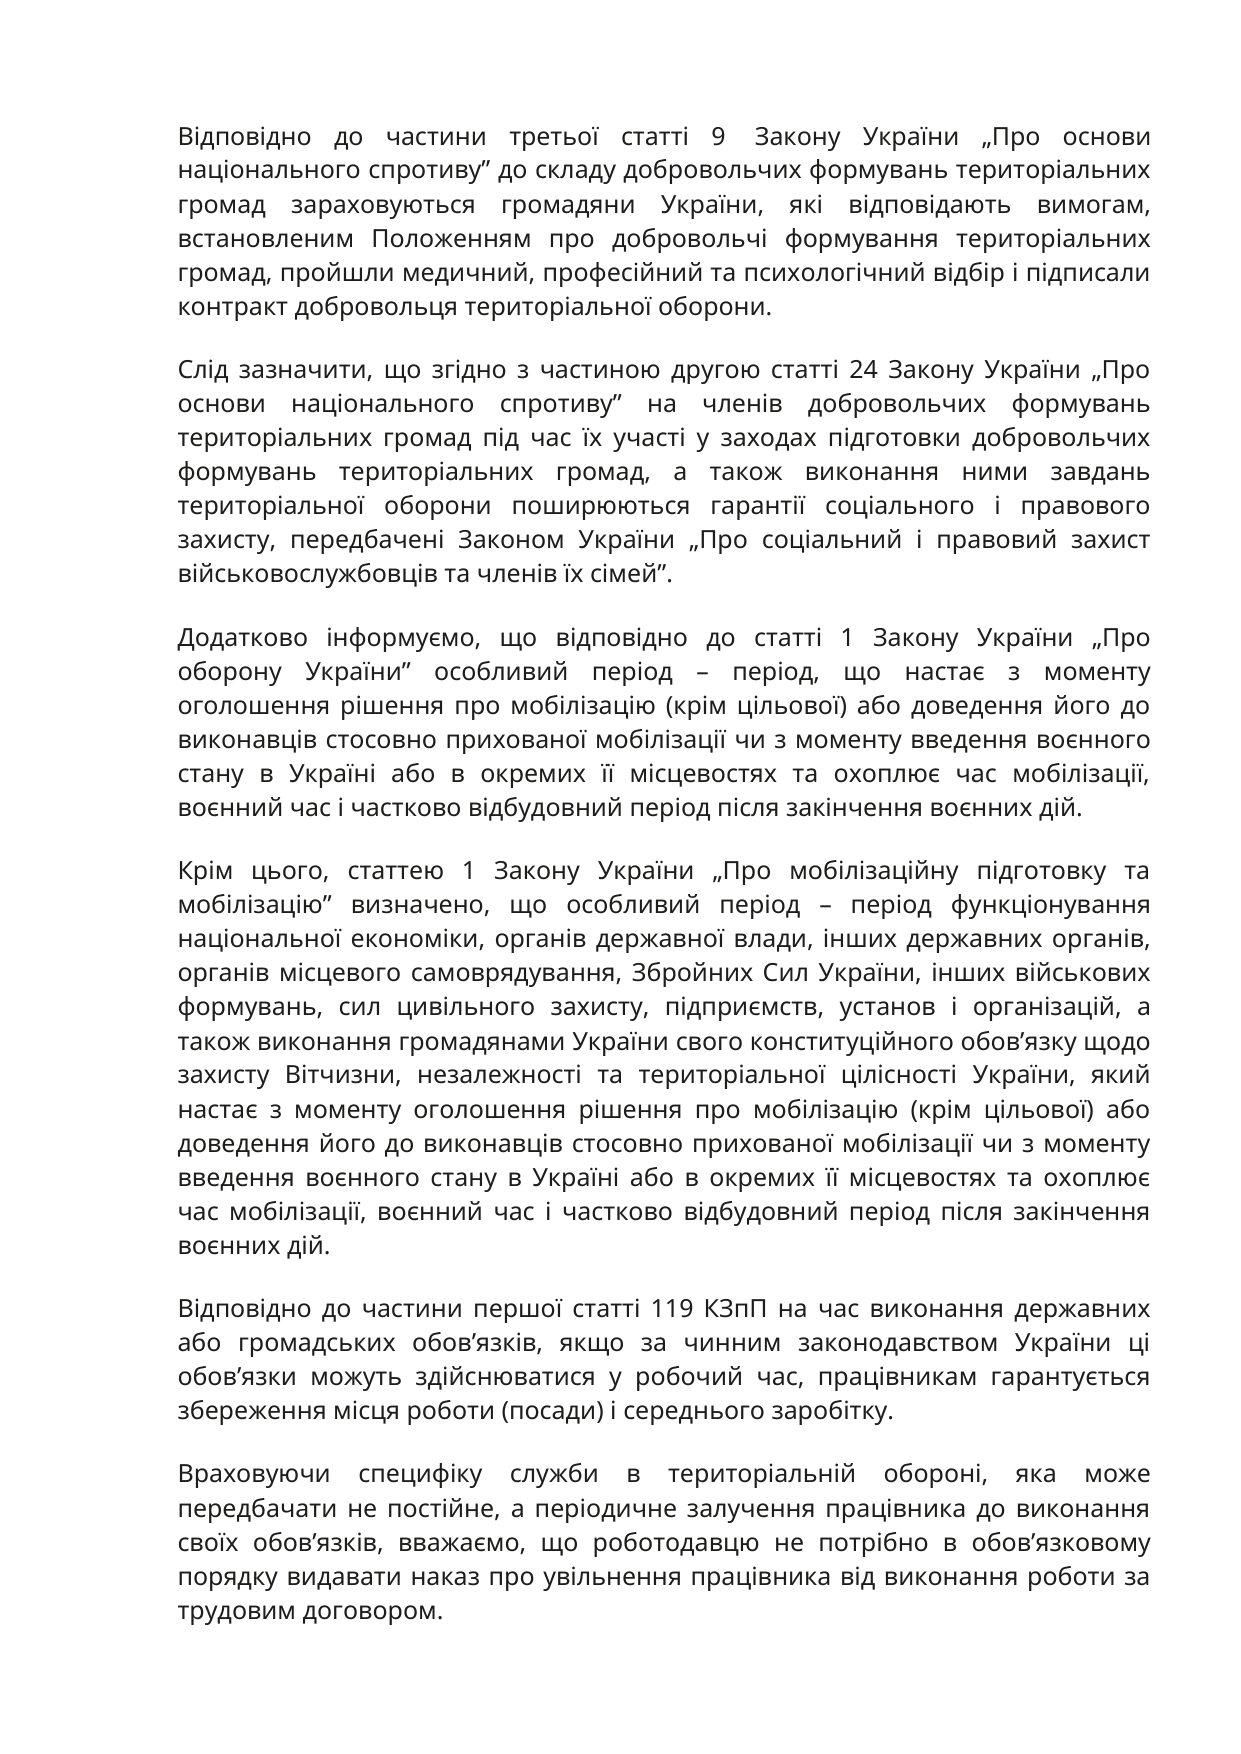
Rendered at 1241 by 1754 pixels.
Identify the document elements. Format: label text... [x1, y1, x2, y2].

text Враховуючи специфіку служби в територіальній обороні, яка може передбачати не постійне, а періодичне залучення працівника до виконання своїх обов’язків, вважаємо, що роботодавцю не потрібно в обов’язковому порядку видавати наказ про увільнення працівника від виконання роботи за трудовим договором. [177, 1456, 1152, 1626]
text Слід зазначити, що згідно з частиною другою статті 24 Закону України „Про основи національного спротиву” на членів добровольчих формувань територіальних громад під час їх участі у заходах підготовки добровольчих формувань територіальних громад, а також виконання ними завдань територіальної оборони поширюються гарантії соціального і правового захисту, передбачені Законом України „Про соціальний і правовий захист військовослужбовців та членів їх сімей”. [177, 352, 1152, 590]
text Відповідно до частини першої статті 119 КЗпП на час виконання державних або громадських обов’язків, якщо за чинним законодавством України ці обов’язки можуть здійснюватися у робочий час, працівникам гарантується збереження місця роботи (посади) і середнього заробітку. [177, 1291, 1152, 1427]
text Відповідно до частини третьої статті 9 Закону України „Про основи національного спротиву” до складу добровольчих формувань територіальних громад зараховуються громадяни України, які відповідають вимогам, встановленим Положенням про добровольчі формування територіальних громад, пройшли медичний, професійний та психологічний відбір і підписали контракт добровольця територіальної оборони. [177, 118, 1152, 322]
text Додатково інформуємо, що відповідно до статті 1 Закону України „Про оборону України” особливий період – період, що настає з моменту оголошення рішення про мобілізацію (крім цільової) або доведення його до виконавців стосовно прихованої мобілізації чи з моменту введення воєнного стану в Україні або в окремих її місцевостях та охоплює час мобілізації, воєнний час і частково відбудовний період після закінчення воєнних дій. [177, 619, 1152, 824]
text Крім цього, статтею 1 Закону України „Про мобілізаційну підготовку та мобілізацію” визначено, що особливий період – період функціонування національної економіки, органів державної влади, інших державних органів, органів місцевого самоврядування, Збройних Сил України, інших військових формувань, сил цивільного захисту, підприємств, установ і організацій, а також виконання громадянами України свого конституційного обов’язку щодо захисту Вітчизни, незалежності та територіальної цілісності України, який настає з моменту оголошення рішення про мобілізацію (крім цільової) або доведення його до виконавців стосовно прихованої мобілізації чи з моменту введення воєнного стану в Україні або в окремих її місцевостях та охоплює час мобілізації, воєнний час і частково відбудовний період після закінчення воєнних дій. [177, 853, 1152, 1262]
